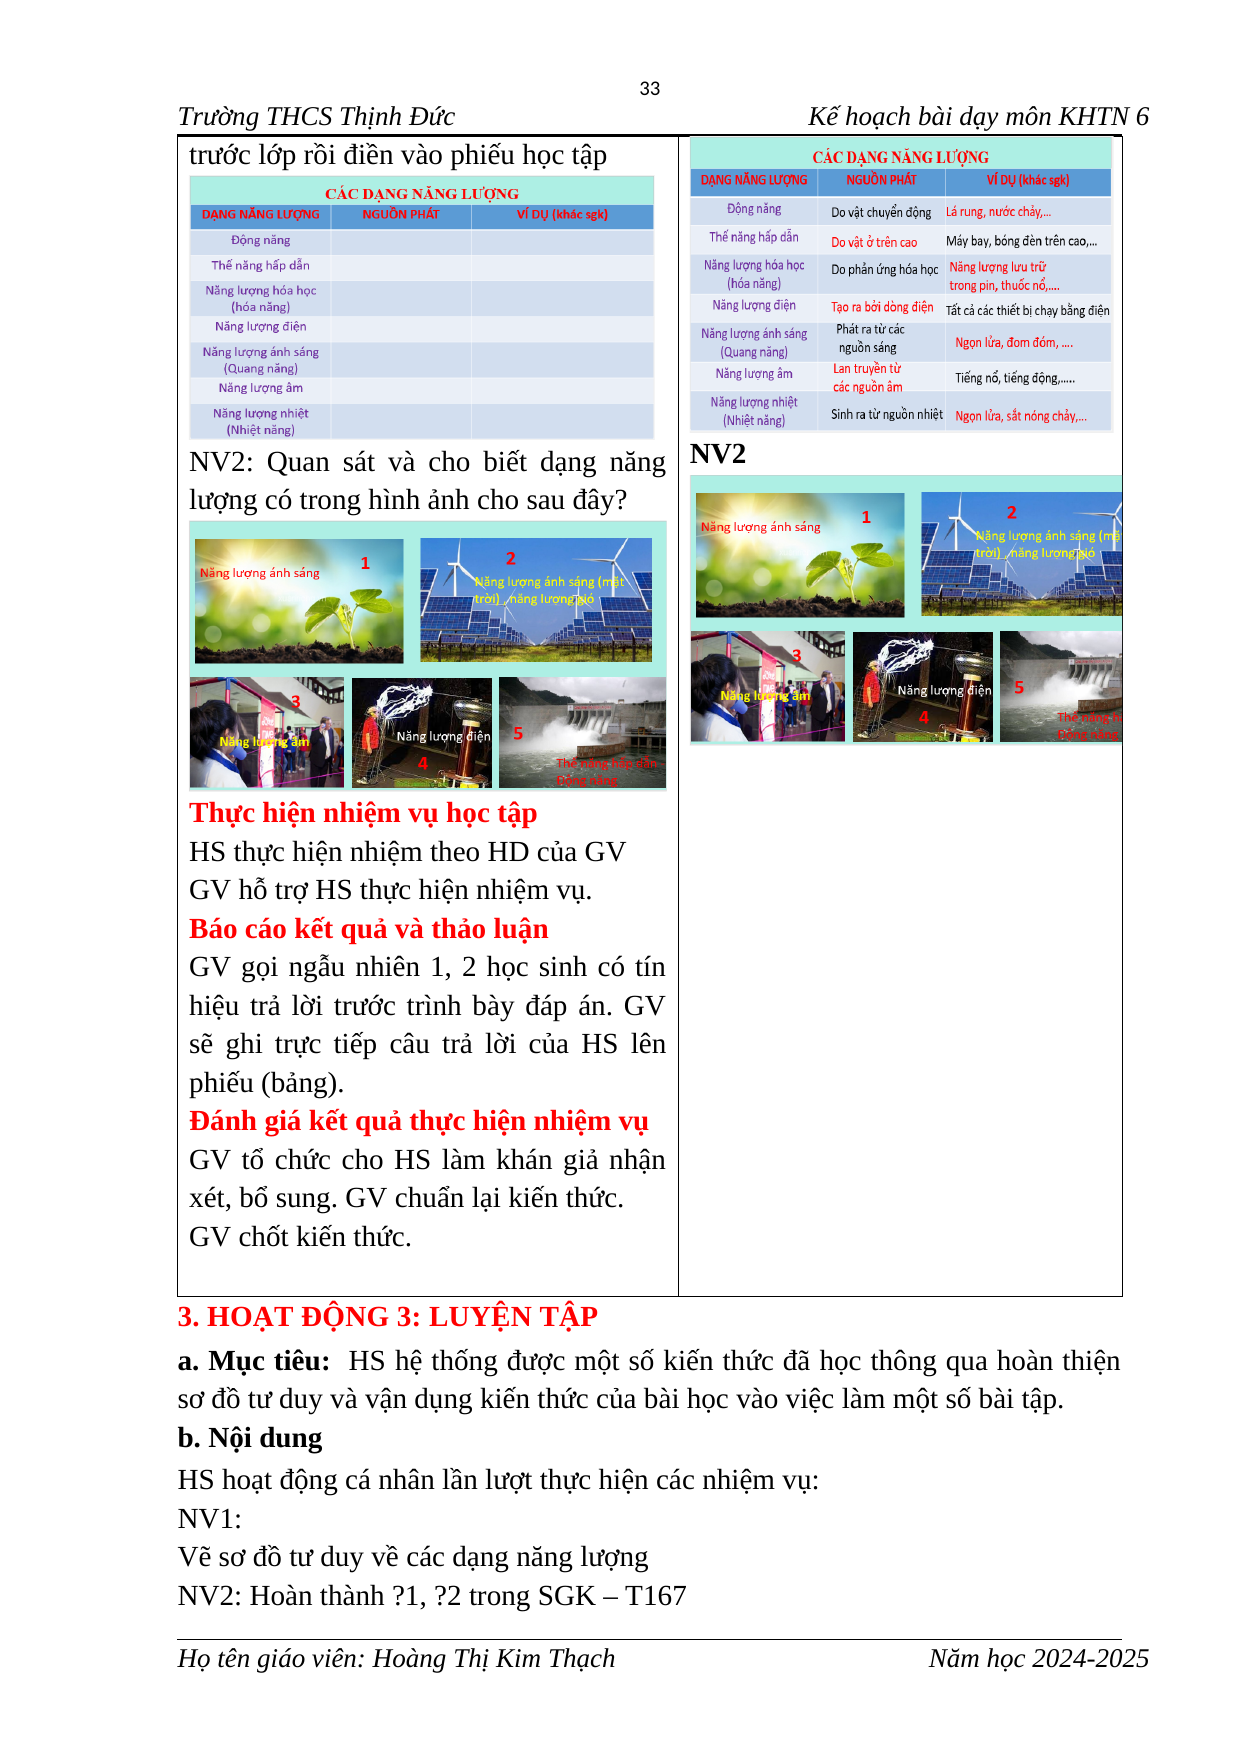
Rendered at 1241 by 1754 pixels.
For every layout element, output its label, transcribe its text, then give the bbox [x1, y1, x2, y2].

text NV2: Hoàn thành ?1, ?2 trong SGK – T167 [177, 1578, 1122, 1612]
picture [188, 520, 667, 792]
text NV1: [177, 1501, 1122, 1534]
picture [689, 475, 1123, 746]
picture [689, 136, 1114, 433]
picture [188, 175, 655, 440]
text Vẽ sơ đồ tư duy về các dạng năng lượng [177, 1539, 1122, 1573]
text 3. HOẠT ĐỘNG 3: LUYỆN TẬP [177, 1297, 1122, 1333]
text b. Nội dung [177, 1420, 1122, 1453]
text a. Mục tiêu: HS hệ thống được một số kiến thức đã học thông qua hoàn thiện sơ đồ tư duy và vận dụng kiến thức của bài học vào việc làm một số bài tập. [177, 1343, 1122, 1415]
table_cell NV1 NV2 [679, 137, 1122, 1296]
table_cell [178, 137, 678, 1296]
text HS hoạt động cá nhân lần lượt thực hiện các nhiệm vụ: [177, 1462, 1122, 1496]
